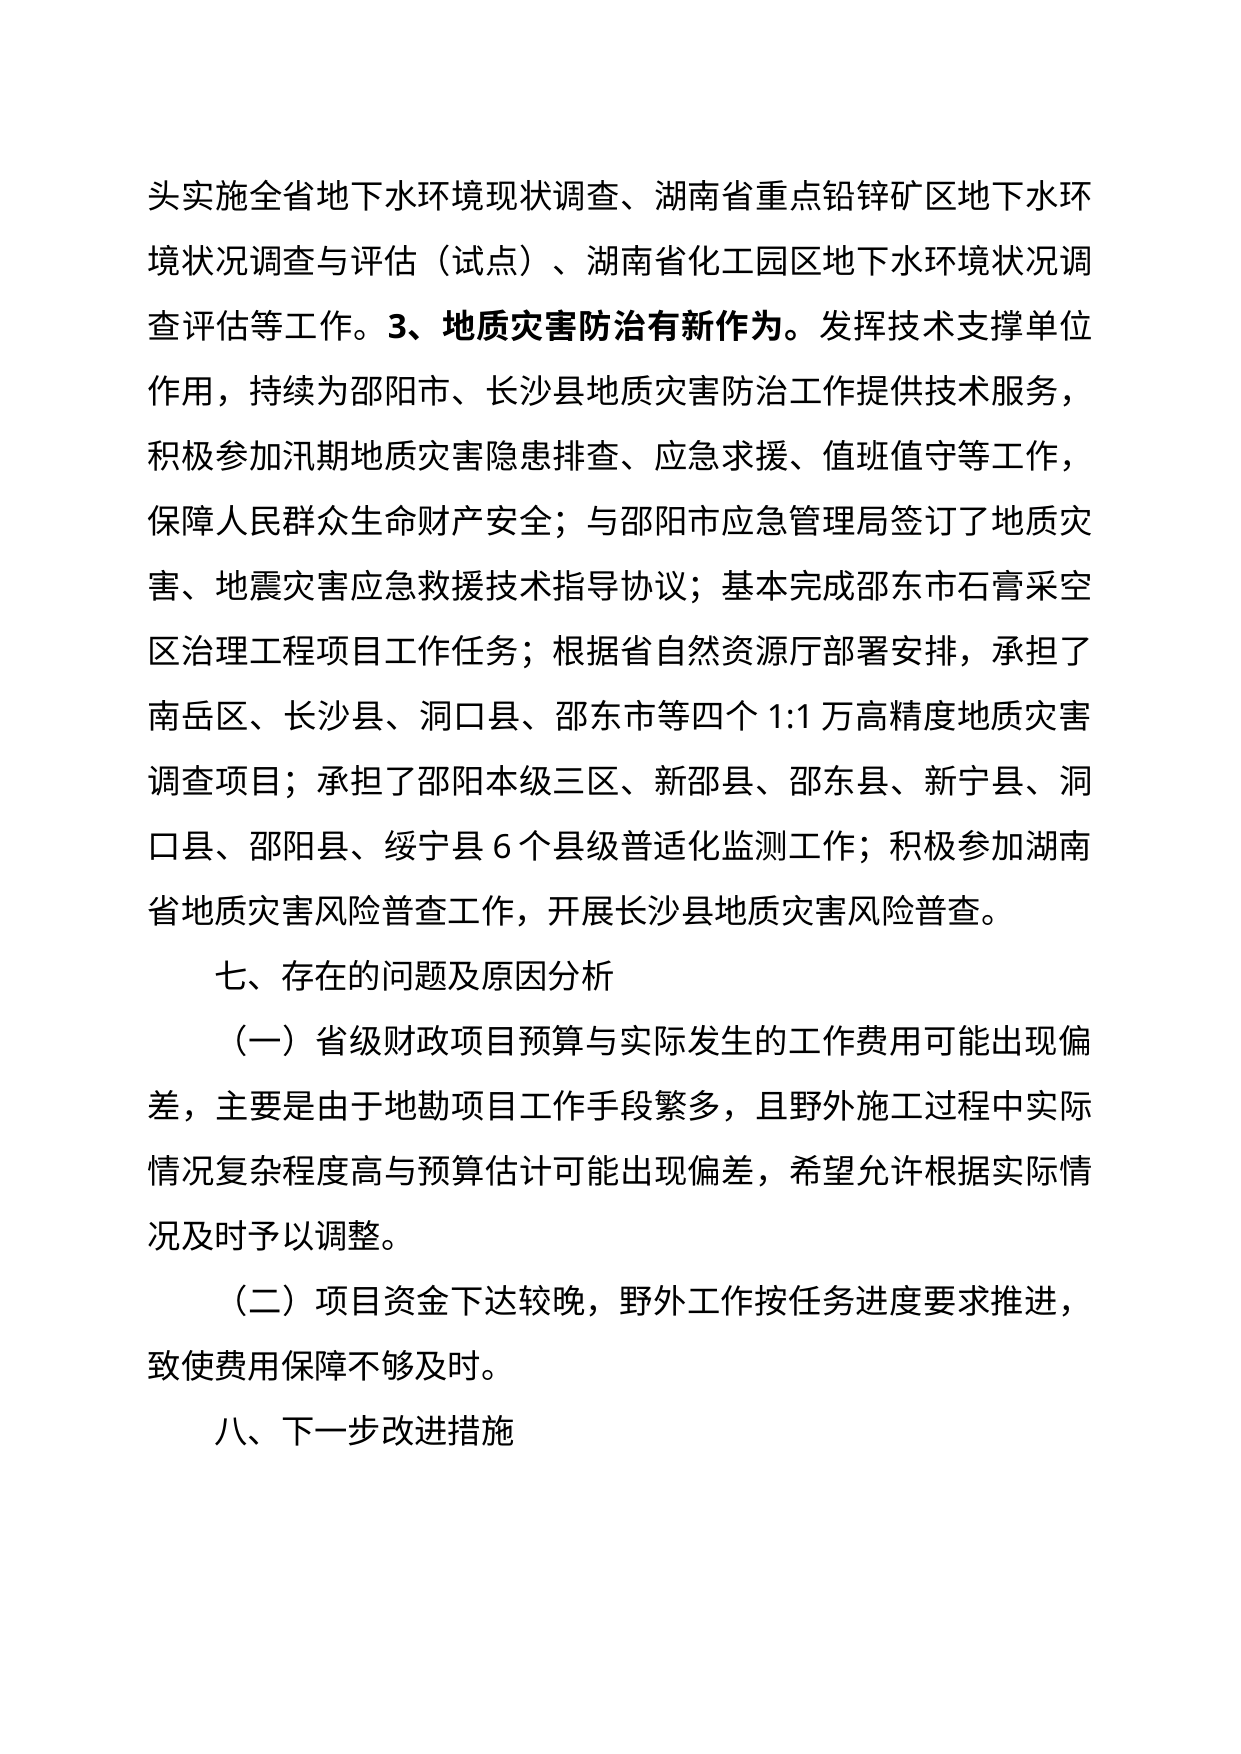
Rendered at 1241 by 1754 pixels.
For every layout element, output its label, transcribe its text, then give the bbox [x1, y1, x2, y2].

text （一）省级财政项目预算与实际发生的工作费用可能出现偏差，主要是由于地勘项目工作手段繁多，且野外施工过程中实际情况复杂程度高与预算估计可能出现偏差，希望允许根据实际情况及时予以调整。 [148, 1007, 1093, 1267]
text （二）项目资金下达较晚，野外工作按任务进度要求推进，致使费用保障不够及时。 [148, 1267, 1093, 1397]
text 七、存在的问题及原因分析 [148, 942, 1093, 1007]
text 八、下一步改进措施 [148, 1397, 1093, 1462]
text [148, 162, 1093, 942]
